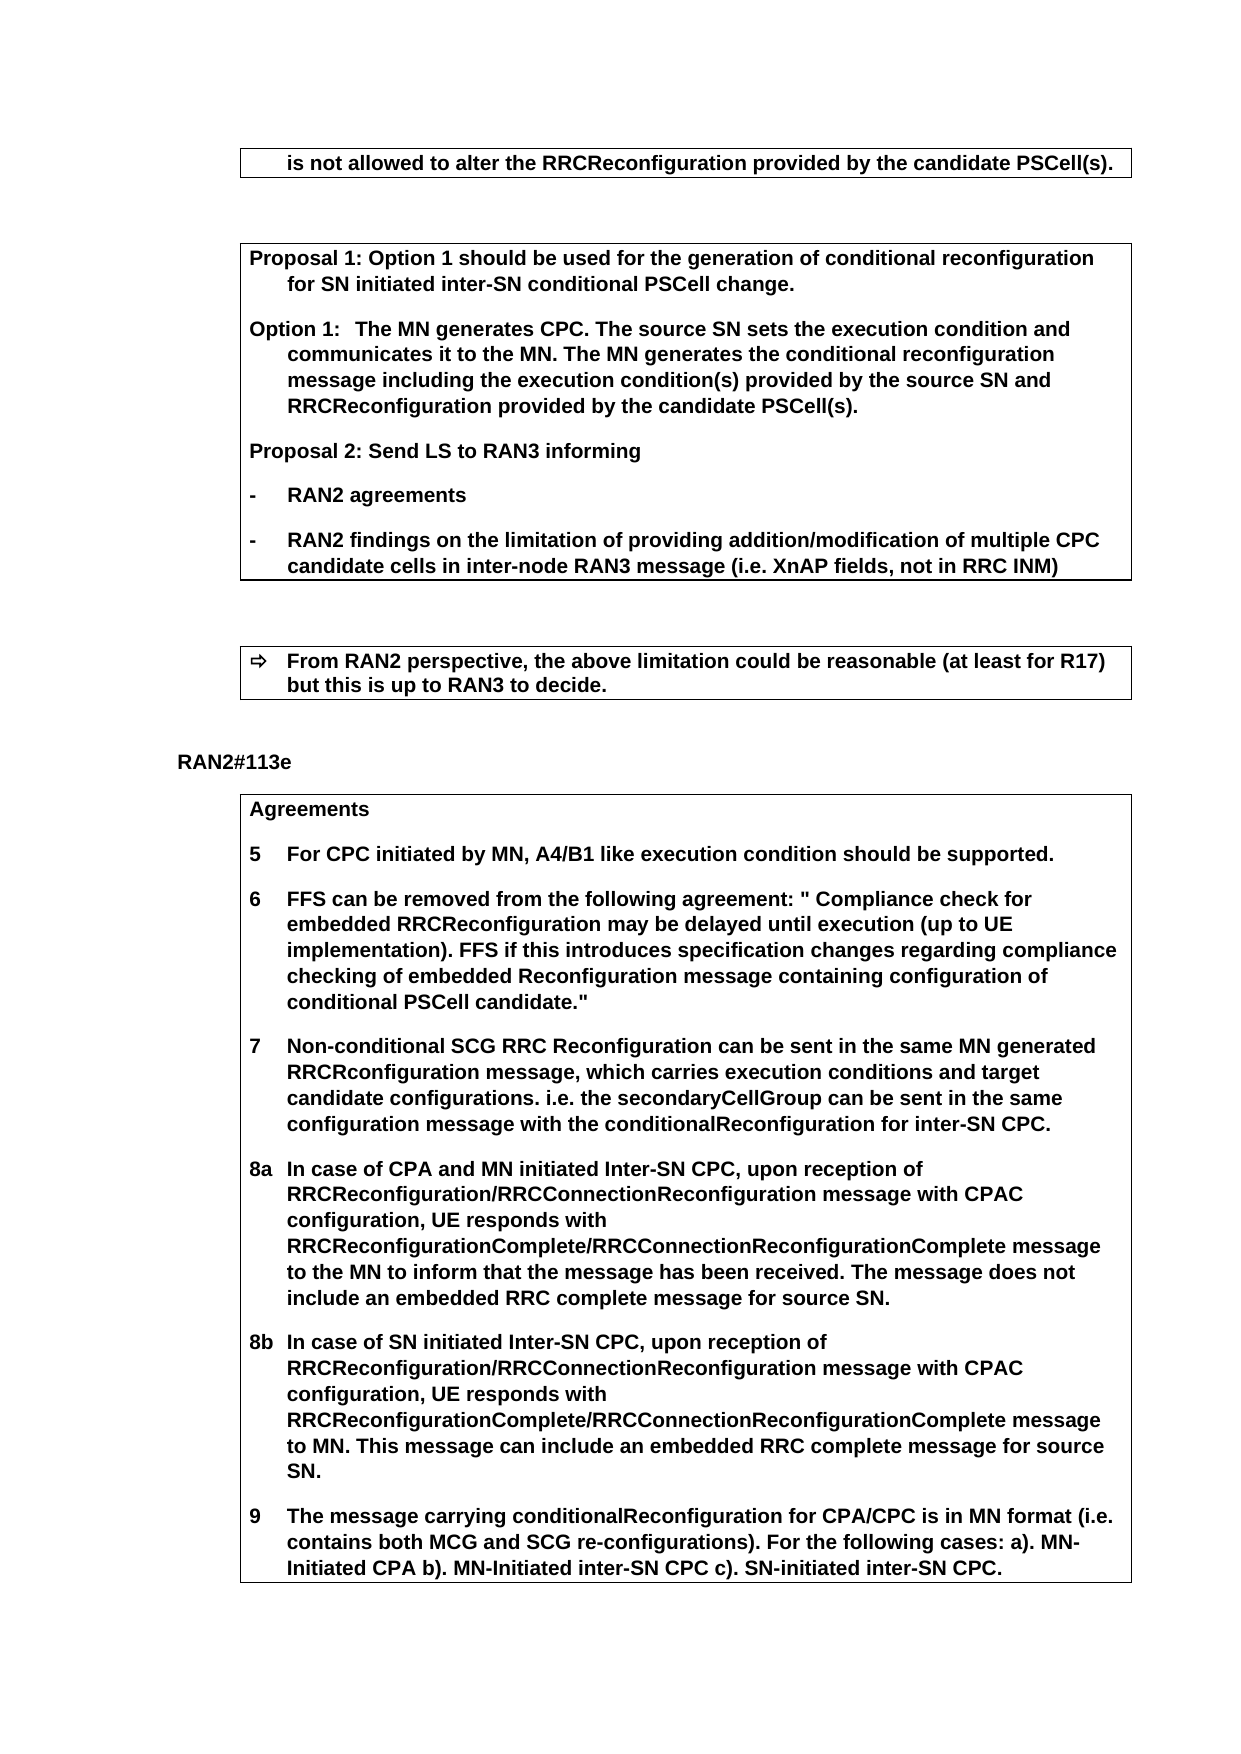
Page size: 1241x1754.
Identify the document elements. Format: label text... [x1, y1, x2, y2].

text 8a In case of CPA and MN initiated Inter-SN CPC, upon reception of ‎RRCReconfiguration/RRCConnectionReconfiguration message with CPAC configuration, UE responds with RRCReconfigurationComplete/RRCConnectionReconfigurationComplete message to the MN to inform ‎that the message has been received. The message does not include an embedded RRC complete message for source SN. [241, 1153, 1131, 1309]
text 9 The message carrying ‎conditionalReconfiguration for CPA/CPC is in MN format (i.e. contains ‎both MCG and SCG re-configurations). For the following cases: a). MN-Initiated CPA b). MN-Initiated inter-SN CPC c). SN-initiated inter-SN CPC. [241, 1501, 1131, 1582]
text Proposal 1: Option 1 should be used for the generation of conditional reconfiguration for SN initiated inter-SN conditional PSCell change. [241, 244, 1131, 296]
text 8b In case of SN initiated Inter-SN CPC, upon reception of ‎RRCReconfiguration/RRCConnectionReconfiguration message with CPAC configuration, UE responds with RRCReconfigurationComplete/RRCConnectionReconfigurationComplete message to MN. This message can include an embedded RRC complete message for source SN. [241, 1327, 1131, 1483]
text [241, 149, 1131, 177]
text Agreements [241, 795, 1131, 821]
list From RAN2 perspective, the above limitation could be reasonable (at least for R17) but this is up to RAN3 to decide. [241, 647, 1131, 699]
text 7 Non-conditional SCG RRC Reconfiguration can be sent in the same MN generated RRCRconfiguration message, which carries execution conditions and target candidate configurations. i.e. ‎the secondaryCellGroup can be sent in the same configuration message with the ‎conditionalReconfiguration for inter-SN CPC. [241, 1031, 1131, 1136]
text Option 1: The MN generates CPC. The source SN sets the execution condition and communicates it to the MN. The MN generates the conditional reconfiguration message including the execution condition(s) provided by the source SN and RRCReconfiguration provided by the candidate PSCell(s). [241, 313, 1131, 418]
text - RAN2 findings on the limitation of providing addition/modification of multiple CPC candidate cells in inter-node RAN3 message (i.e. XnAP fields, not in RRC INM) [241, 524, 1131, 579]
text RAN2#113e [177, 749, 1122, 773]
text - RAN2 agreements [241, 480, 1131, 507]
text Proposal 2: Send LS to RAN3 informing [241, 435, 1131, 462]
text 6 FFS can be removed from the following agreement: " Compliance check for embedded RRCReconfiguration may be delayed until execution (up to UE ‎implementation). FFS if this introduces specification changes regarding compliance checking of ‎embedded Reconfiguration message containing configuration of conditional PSCell candidate.‎" [241, 883, 1131, 1014]
text 5 For CPC initiated by MN, A4/B1 like execution condition should be supported. [241, 839, 1131, 866]
